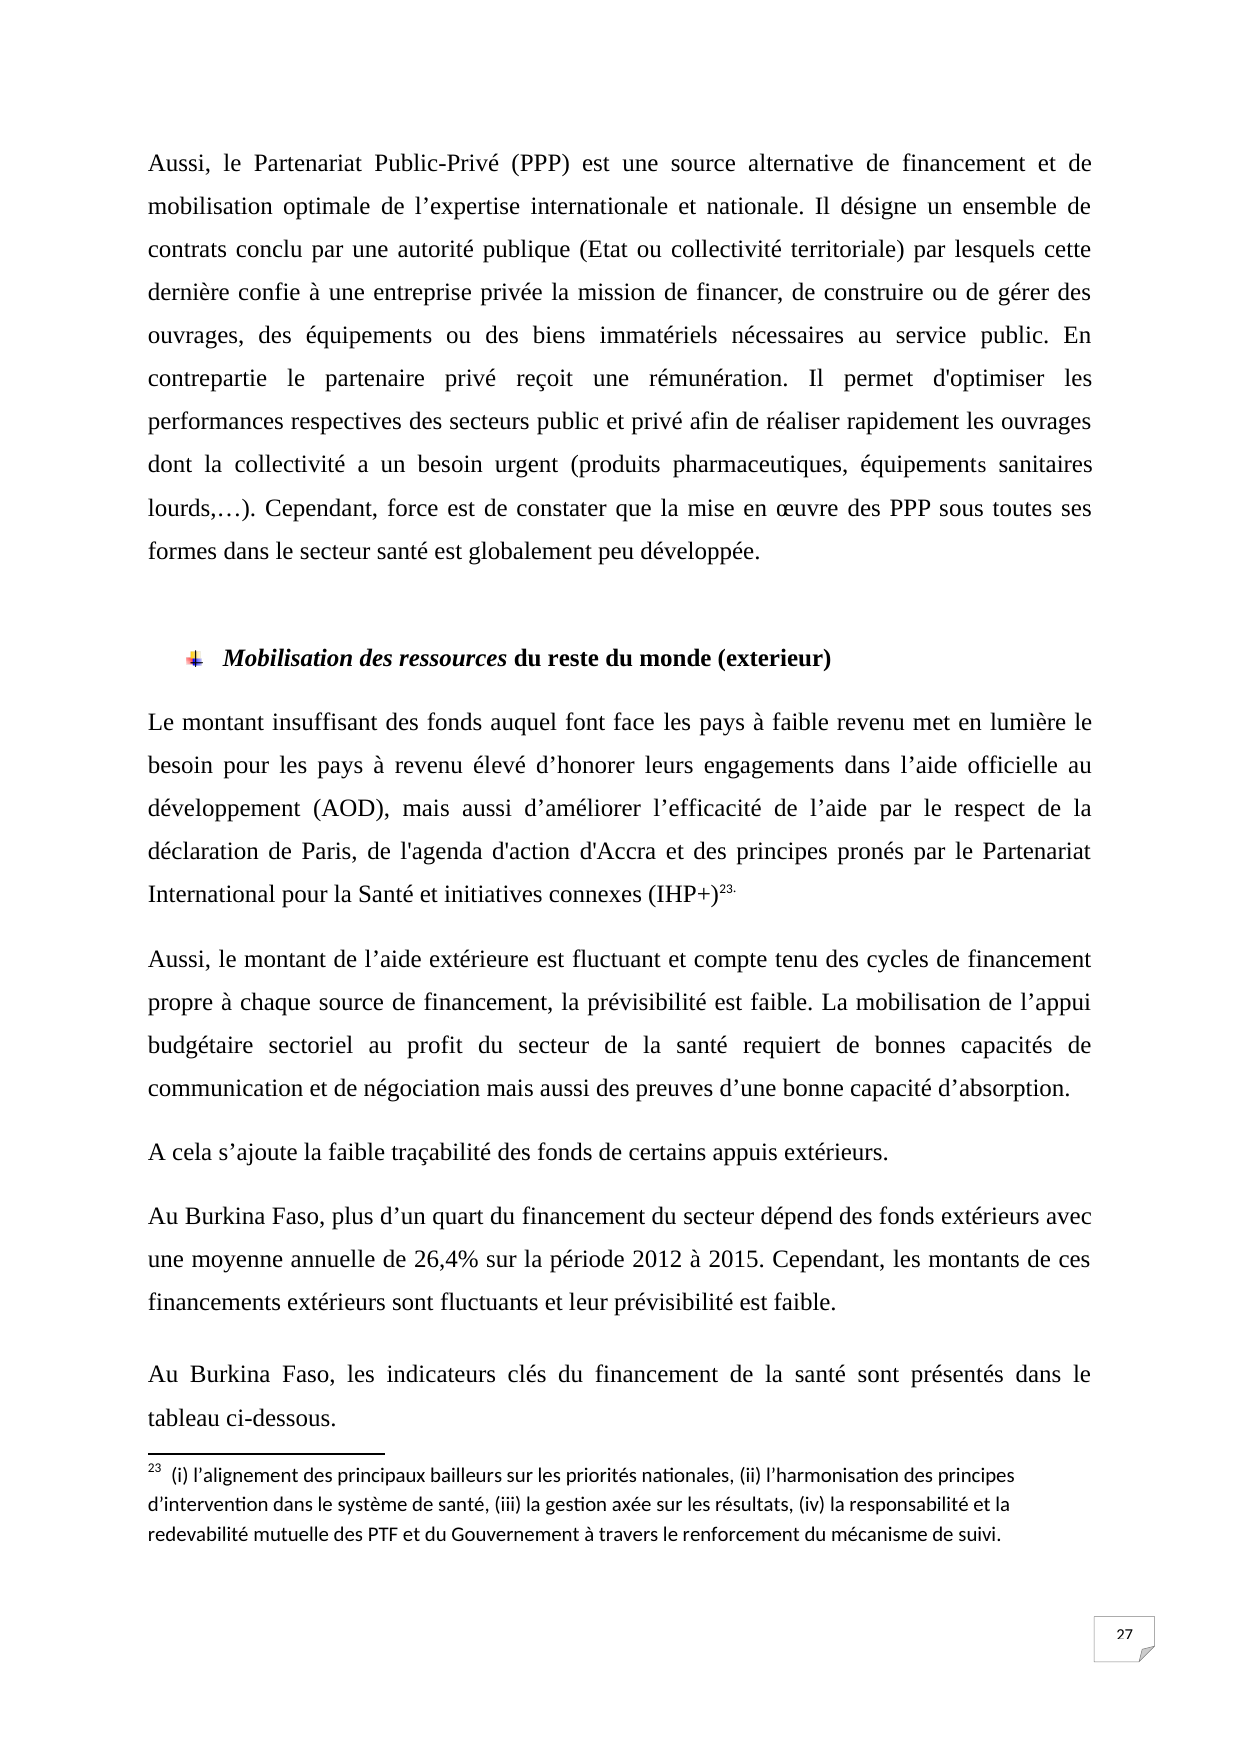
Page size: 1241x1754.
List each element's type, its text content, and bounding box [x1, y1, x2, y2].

picture [186, 649, 203, 667]
text A cela s’ajoute la faible traçabilité des fonds de certains appuis extérieurs. [148, 1137, 1093, 1166]
text Au Burkina Faso, plus d’un quart du financement du secteur dépend des fonds extérieurs avec une moyenne annuelle de 26,4% sur la période 2012 à 2015. Cependant, les montants de ces financements extérieurs sont fluctuants et leur prévisibilité est faible. [148, 1201, 1093, 1316]
text Aussi, le Partenariat Public-Privé (PPP) est une source alternative de financement et de mobilisation optimale de l’expertise internationale et nationale. Il désigne un ensemble de contrats conclu par une autorité publique (Etat ou collectivité territoriale) par lesquels cette dernière confie à une entreprise privée la mission de financer, de construire ou de gérer des ouvrages, des équipements ou des biens immatériels nécessaires au service public. En contrepartie le partenaire privé reçoit une rémunération. Il permet d'optimiser les performances respectives des secteurs public et privé afin de réaliser rapidement les ouvrages dont la collectivité a un besoin urgent (produits pharmaceutiques, équipements sanitaires lourds,…). Cependant, force est de constater que la mise en œuvre des PPP sous toutes ses formes dans le secteur santé est globalement peu développée. [148, 148, 1093, 564]
text Le montant insuffisant des fonds auquel font face les pays à faible revenu met en lumière le besoin pour les pays à revenu élevé d’honorer leurs engagements dans l’aide officielle au développement (AOD), mais aussi d’améliorer l’efficacité de l’aide par le respect de la déclaration de Paris, de l'agenda d'action d'Accra et des principes pronés par le Partenariat International pour la Santé et initiatives connexes (IHP+). [148, 707, 1093, 908]
text Aussi, le montant de l’aide extérieure est fluctuant et compte tenu des cycles de financement propre à chaque source de financement, la prévisibilité est faible. La mobilisation de l’appui budgétaire sectoriel au profit du secteur de la santé requiert de bonnes capacités de communication et de négociation mais aussi des preuves d’une bonne capacité d’absorption. [148, 944, 1093, 1102]
text Au Burkina Faso, les indicateurs clés du financement de la santé sont présentés dans le tableau ci-dessous. [148, 1359, 1093, 1431]
list Mobilisation des ressources du reste du monde (exterieur) [185, 643, 1093, 672]
